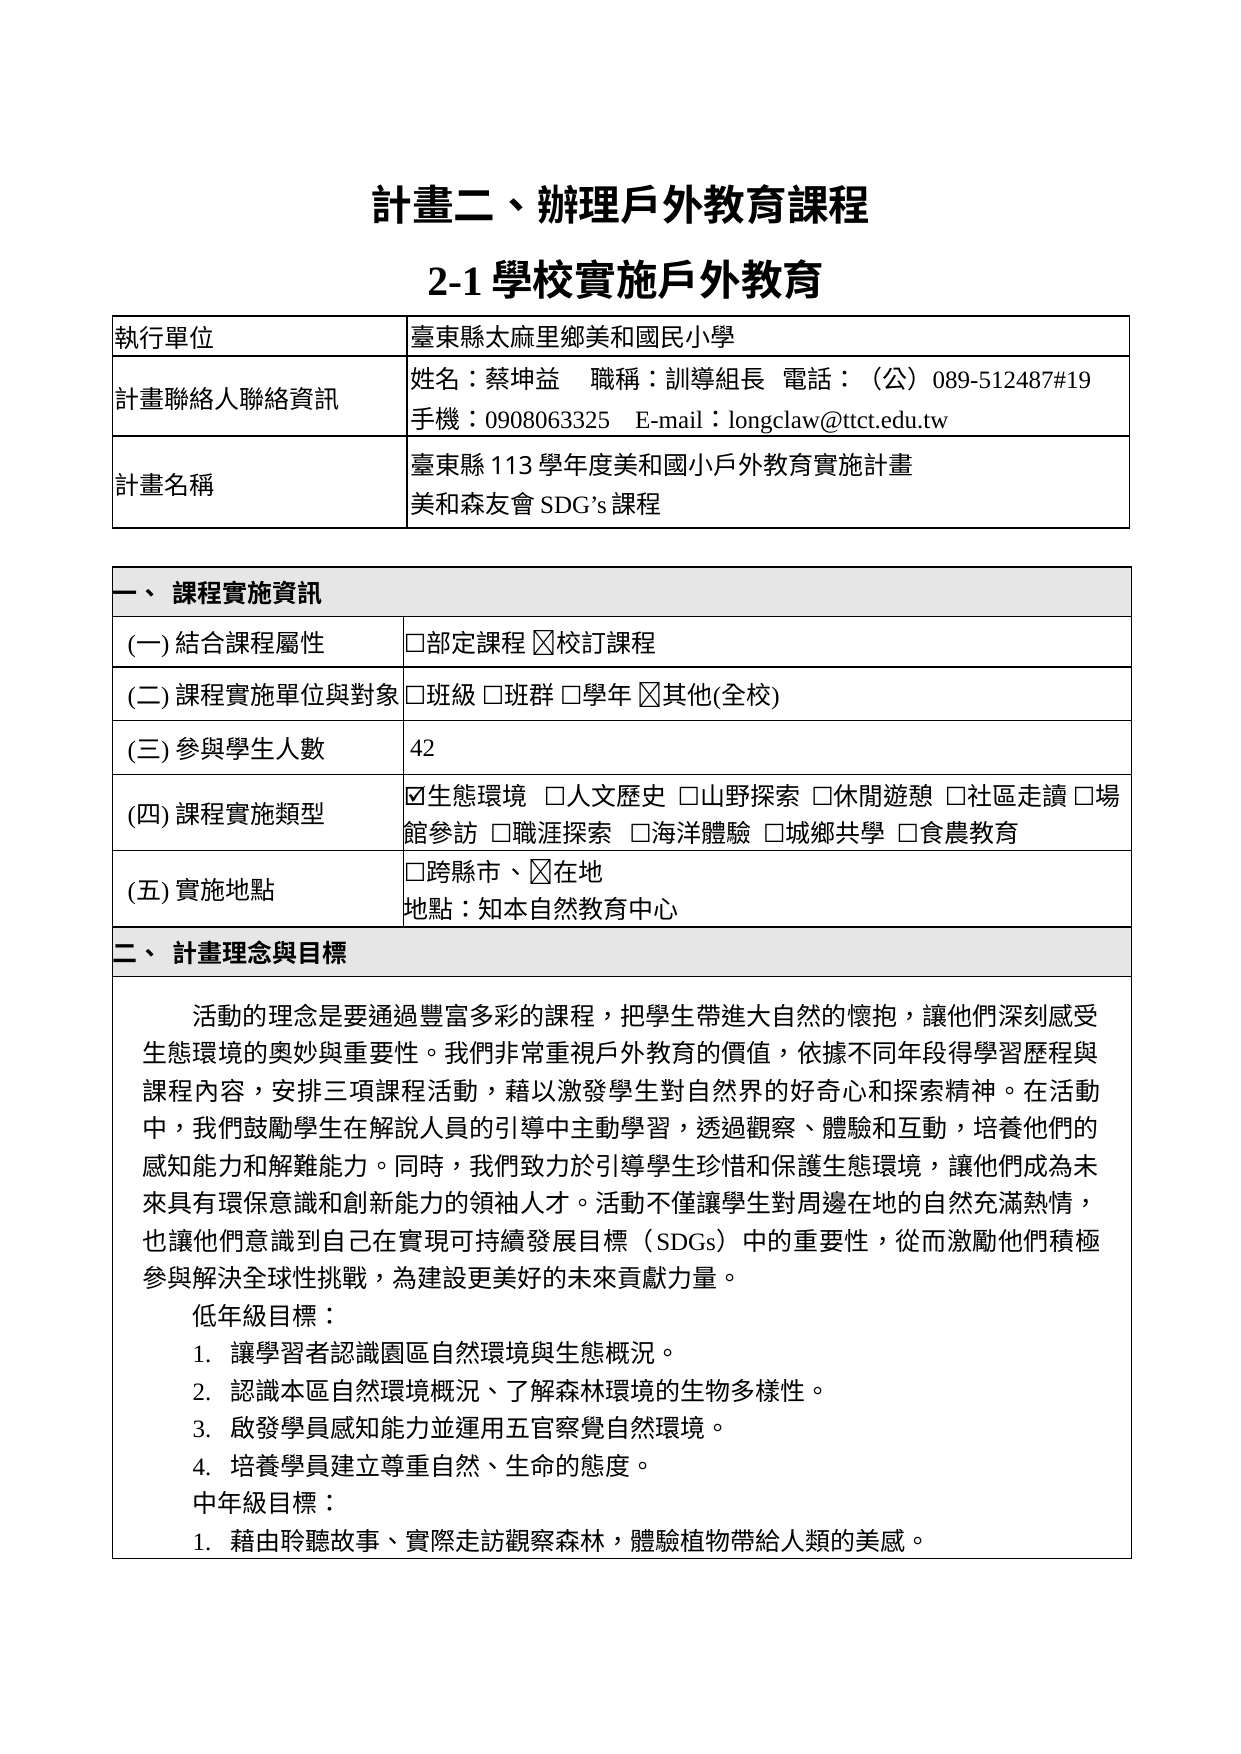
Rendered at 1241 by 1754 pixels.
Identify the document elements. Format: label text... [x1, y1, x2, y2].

table_cell 課程實施類型 [113, 775, 403, 850]
table_cell 部定課程 校訂課程 [404, 617, 1131, 666]
table_cell 計畫理念與目標 [113, 928, 1131, 976]
table_cell 課程實施單位與對象 [113, 668, 403, 720]
table_cell 實施地點 [113, 851, 403, 926]
table_cell 姓名：蔡坤益 職稱：訓導組長 電話：（公）089-512487#19 手機：0908063325 E-mail：longclaw@ttct.edu.tw [408, 357, 1129, 435]
table_header 臺東縣太麻里鄉美和國民小學 [408, 317, 1129, 355]
table_cell 42 [404, 721, 1131, 774]
subtitle 計畫二、辦理戶外教育課程 [112, 164, 1128, 239]
table_cell 班級 班群 學年 其他(全校) [404, 668, 1131, 720]
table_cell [113, 977, 1131, 1558]
text 2-1學校實施戶外教育 [112, 239, 1128, 314]
table_cell 生態環境 人文歷史 山野探索 休閒遊憩 社區走讀 場館參訪 職涯探索 海洋體驗 城鄉共學 食農教育 [404, 775, 1131, 850]
table_header 執行單位 [113, 317, 406, 355]
table_cell 計畫名稱 [113, 437, 406, 527]
table_cell 結合課程屬性 [113, 617, 403, 666]
table_cell 計畫聯絡人聯絡資訊 [113, 357, 406, 435]
table_cell ☐跨縣市 、在地 地點：知本自然教育中心 [404, 851, 1131, 926]
table_cell 參與學生人數 [113, 721, 403, 774]
table_cell 臺東縣113學年度美和國小戶外教育實施計畫 美和森友會SDG’s課程 [408, 437, 1129, 527]
table_header 課程實施資訊 [113, 568, 1131, 616]
